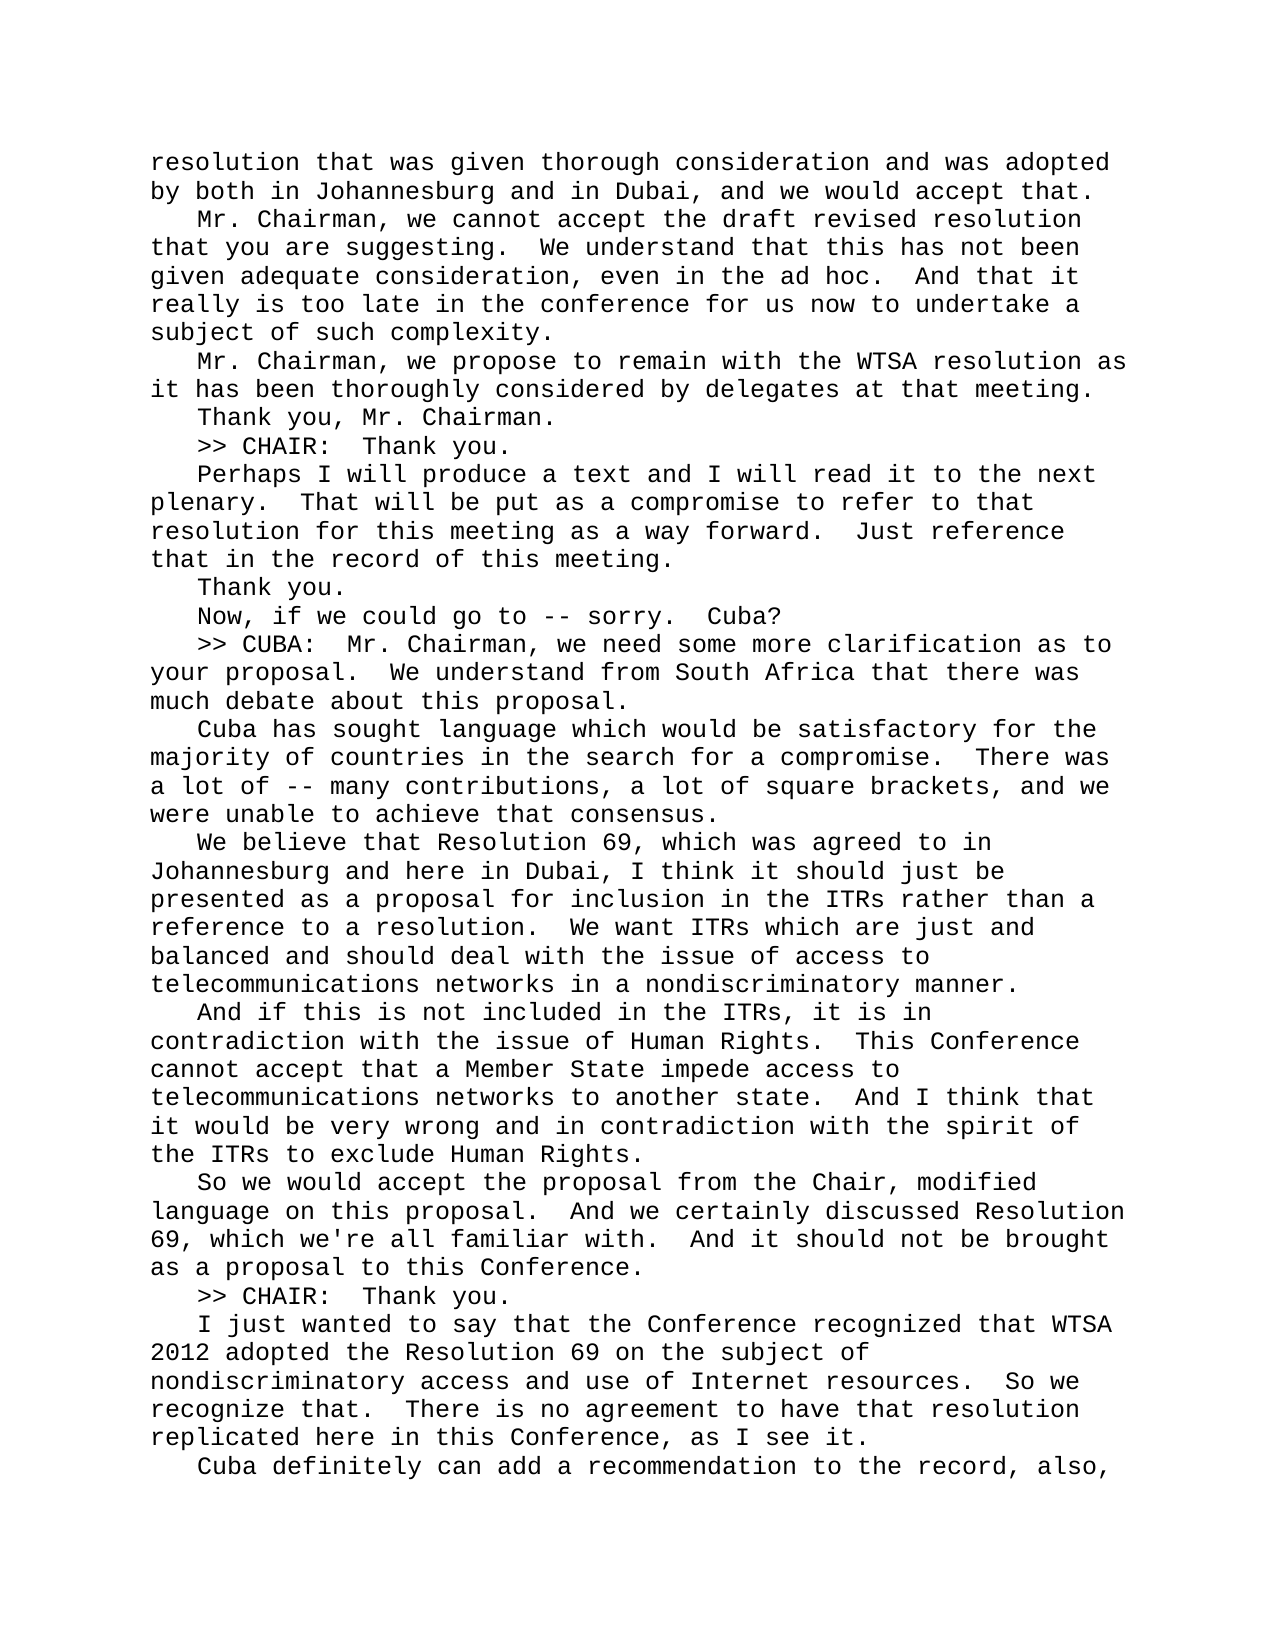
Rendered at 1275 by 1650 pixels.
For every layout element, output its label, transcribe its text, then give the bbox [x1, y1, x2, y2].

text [150, 150, 1129, 207]
text Now, if we could go to -- sorry. Cuba? [150, 603, 1129, 632]
text >> CUBA: Mr. Chairman, we need some more clarification as to your proposal. We understand from South Africa that there was much debate about this proposal. [150, 632, 1129, 717]
text Perhaps I will produce a text and I will read it to the next plenary. That will be put as a compromise to refer to that resolution for this meeting as a way forward. Just reference that in the record of this meeting. [150, 462, 1129, 575]
text Mr. Chairman, we cannot accept the draft revised resolution that you are suggesting. We understand that this has not been given adequate consideration, even in the ad hoc. And that it really is too late in the conference for us now to undertake a subject of such complexity. [150, 207, 1129, 348]
text Thank you. [150, 575, 1129, 603]
text Thank you, Mr. Chairman. [150, 405, 1129, 433]
text >> CHAIR: Thank you. [150, 433, 1129, 462]
text Cuba has sought language which would be satisfactory for the majority of countries in the search for a compromise. There was a lot of -- many contributions, a lot of square brackets, and we were unable to achieve that consensus. [150, 717, 1129, 830]
text I just wanted to say that the Conference recognized that WTSA 2012 adopted the Resolution 69 on the subject of nondiscriminatory access and use of Internet resources. So we recognize that. There is no agreement to have that resolution replicated here in this Conference, as I see it. [150, 1312, 1129, 1453]
text So we would accept the proposal from the Chair, modified language on this proposal. And we certainly discussed Resolution 69, which we're all familiar with. And it should not be brought as a proposal to this Conference. [150, 1170, 1129, 1283]
text Mr. Chairman, we propose to remain with the WTSA resolution as it has been thoroughly considered by delegates at that meeting. [150, 348, 1129, 405]
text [150, 1453, 1129, 1482]
text >> CHAIR: Thank you. [150, 1283, 1129, 1312]
text We believe that Resolution 69, which was agreed to in Johannesburg and here in Dubai, I think it should just be presented as a proposal for inclusion in the ITRs rather than a reference to a resolution. We want ITRs which are just and balanced and should deal with the issue of access to telecommunications networks in a nondiscriminatory manner. [150, 830, 1129, 1000]
text And if this is not included in the ITRs, it is in contradiction with the issue of Human Rights. This Conference cannot accept that a Member State impede access to telecommunications networks to another state. And I think that it would be very wrong and in contradiction with the spirit of the ITRs to exclude Human Rights. [150, 1000, 1129, 1170]
